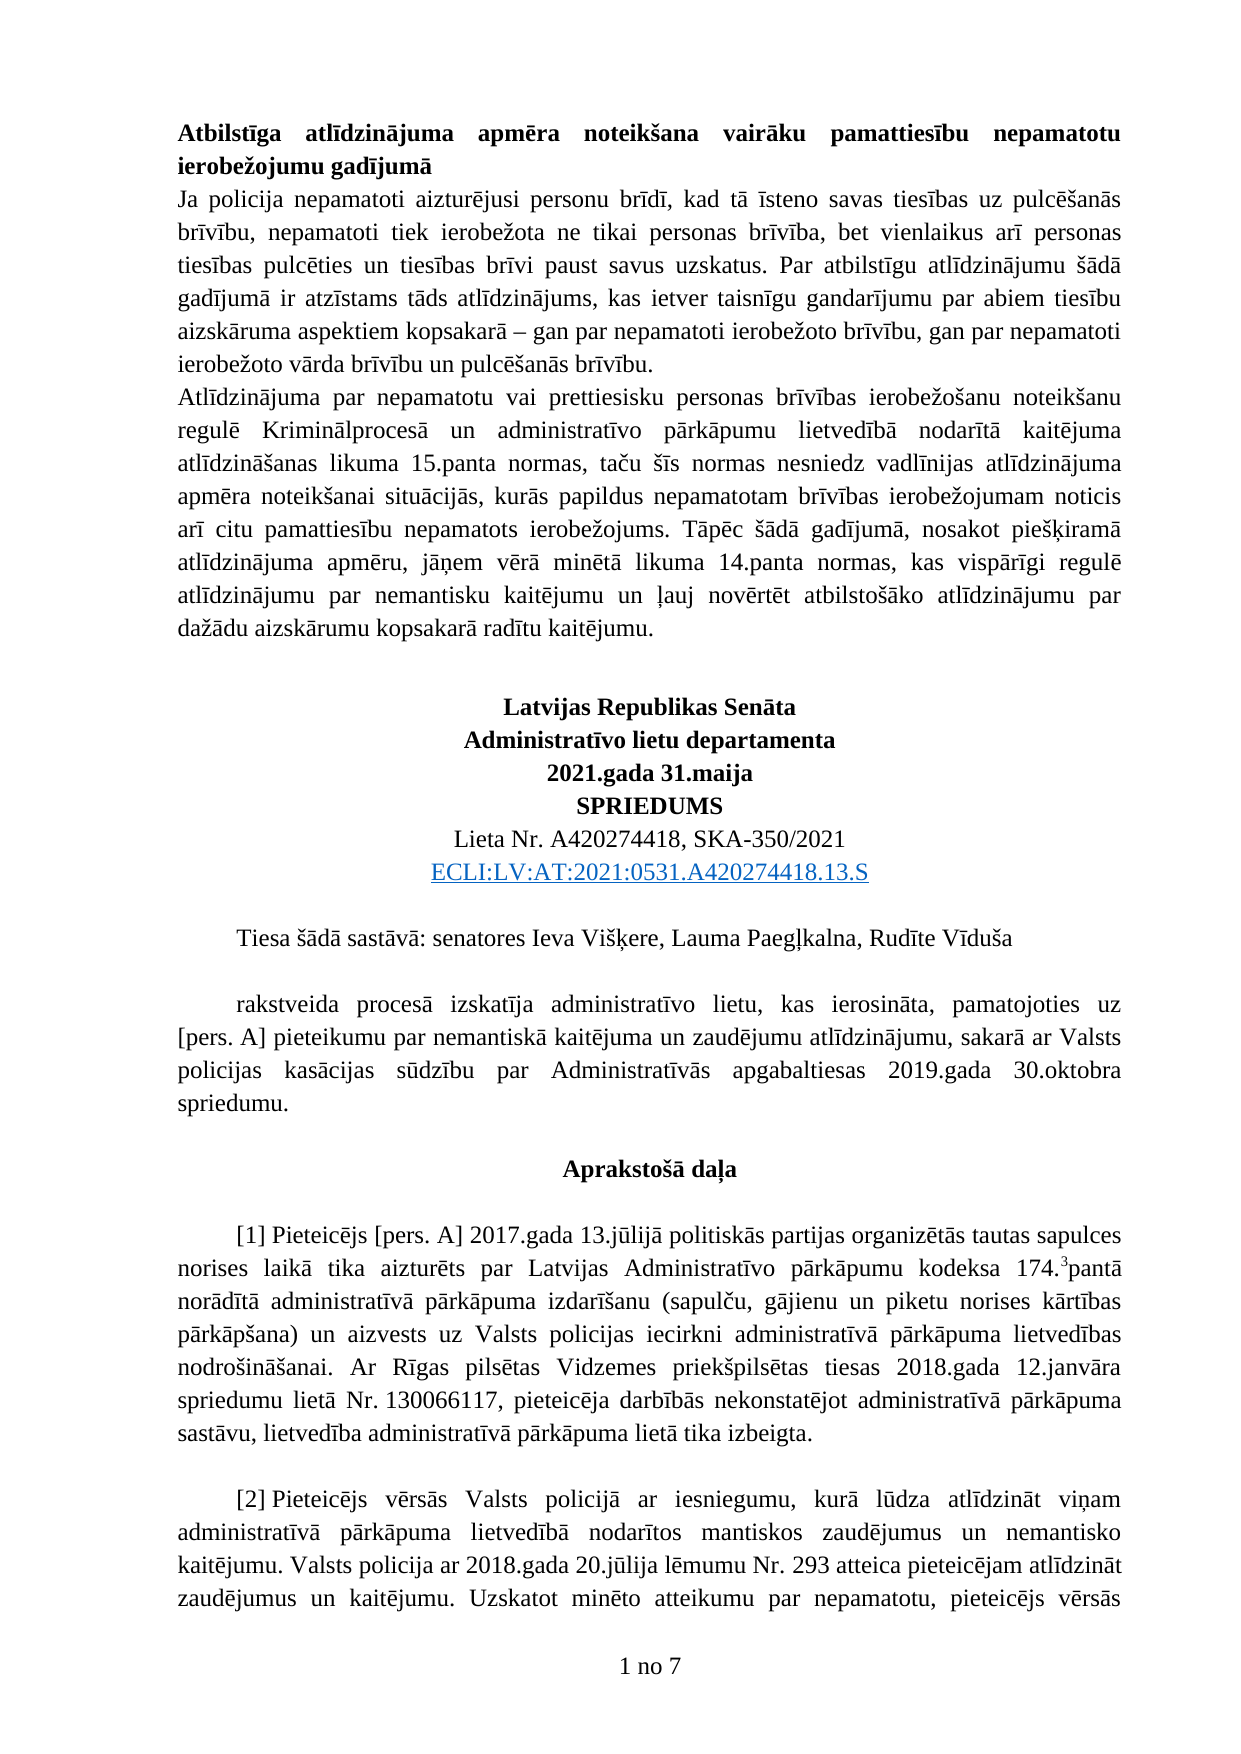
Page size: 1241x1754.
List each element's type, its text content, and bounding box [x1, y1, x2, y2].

text Ja policija nepamatoti aizturējusi personu brīdī, kad tā īsteno savas tiesības uz pulcēšanās brīvību, nepamatoti tiek ierobežota ne tikai personas brīvība, bet vienlaikus arī personas tiesības pulcēties un tiesības brīvi paust savus uzskatus. Par atbilstīgu atlīdzinājumu šādā gadījumā ir atzīstams tāds atlīdzinājums, kas ietver taisnīgu gandarījumu par abiem tiesību aizskāruma aspektiem kopsakarā – gan par nepamatoti ierobežoto brīvību, gan par nepamatoti ierobežoto vārda brīvību un pulcēšanās brīvību. [177, 184, 1122, 378]
text Lieta Nr. A420274418, SKA-350/2021 [177, 824, 1122, 853]
text SPRIEDUMS [177, 791, 1122, 820]
text Aprakstošā daļa [177, 1154, 1122, 1183]
text Atbilstīga atlīdzinājuma apmēra noteikšana vairāku pamattiesību nepamatotu ierobežojumu gadījumā [177, 118, 1122, 180]
text Atlīdzinājuma par nepamatotu vai prettiesisku personas brīvības ierobežošanu noteikšanu regulē Kriminālprocesā un administratīvo pārkāpumu lietvedībā nodarītā kaitējuma atlīdzināšanas likuma 15.panta normas, taču šīs normas nesniedz vadlīnijas atlīdzinājuma apmēra noteikšanai situācijās, kurās papildus nepamatotam brīvības ierobežojumam noticis arī citu pamattiesību nepamatots ierobežojums. Tāpēc šādā gadījumā, nosakot piešķiramā atlīdzinājuma apmēru, jāņem vērā minētā likuma 14.panta normas, kas vispārīgi regulē atlīdzinājumu par nemantisku kaitējumu un ļauj novērtēt atbilstošāko atlīdzinājumu par dažādu aizskārumu kopsakarā radītu kaitējumu. [177, 382, 1122, 642]
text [177, 1484, 1122, 1612]
text rakstveida procesā izskatīja administratīvo lietu, kas ierosināta, pamatojoties uz [pers. A] pieteikumu par nemantiskā kaitējuma un zaudējumu atlīdzinājumu, sakarā ar Valsts policijas kasācijas sūdzību par Administratīvās apgabaltiesas 2019.gada 30.oktobra spriedumu. [177, 989, 1122, 1117]
text 2021.gada 31.maija [177, 758, 1122, 787]
text Administratīvo lietu departamenta [177, 725, 1122, 754]
text ECLI:LV:AT:2021:0531.A420274418.13.S [177, 857, 1122, 886]
text [1] Pieteicējs [pers. A] 2017.gada 13.jūlijā politiskās partijas organizētās tautas sapulces norises laikā tika aizturēts par Latvijas Administratīvo pārkāpumu kodeksa 174.3pantā norādītā administratīvā pārkāpuma izdarīšanu (sapulču, gājienu un piketu norises kārtības pārkāpšana) un aizvests uz Valsts policijas iecirkni administratīvā pārkāpuma lietvedības nodrošināšanai. Ar Rīgas pilsētas Vidzemes priekšpilsētas tiesas 2018.gada 12.janvāra spriedumu lietā Nr. 130066117, pieteicēja darbībās nekonstatējot administratīvā pārkāpuma sastāvu, lietvedība administratīvā pārkāpuma lietā tika izbeigta. [177, 1220, 1122, 1447]
text Latvijas Republikas Senāta [177, 692, 1122, 721]
text Tiesa šādā sastāvā: senatores Ieva Višķere, Lauma Paegļkalna, Rudīte Vīduša [177, 923, 1122, 952]
